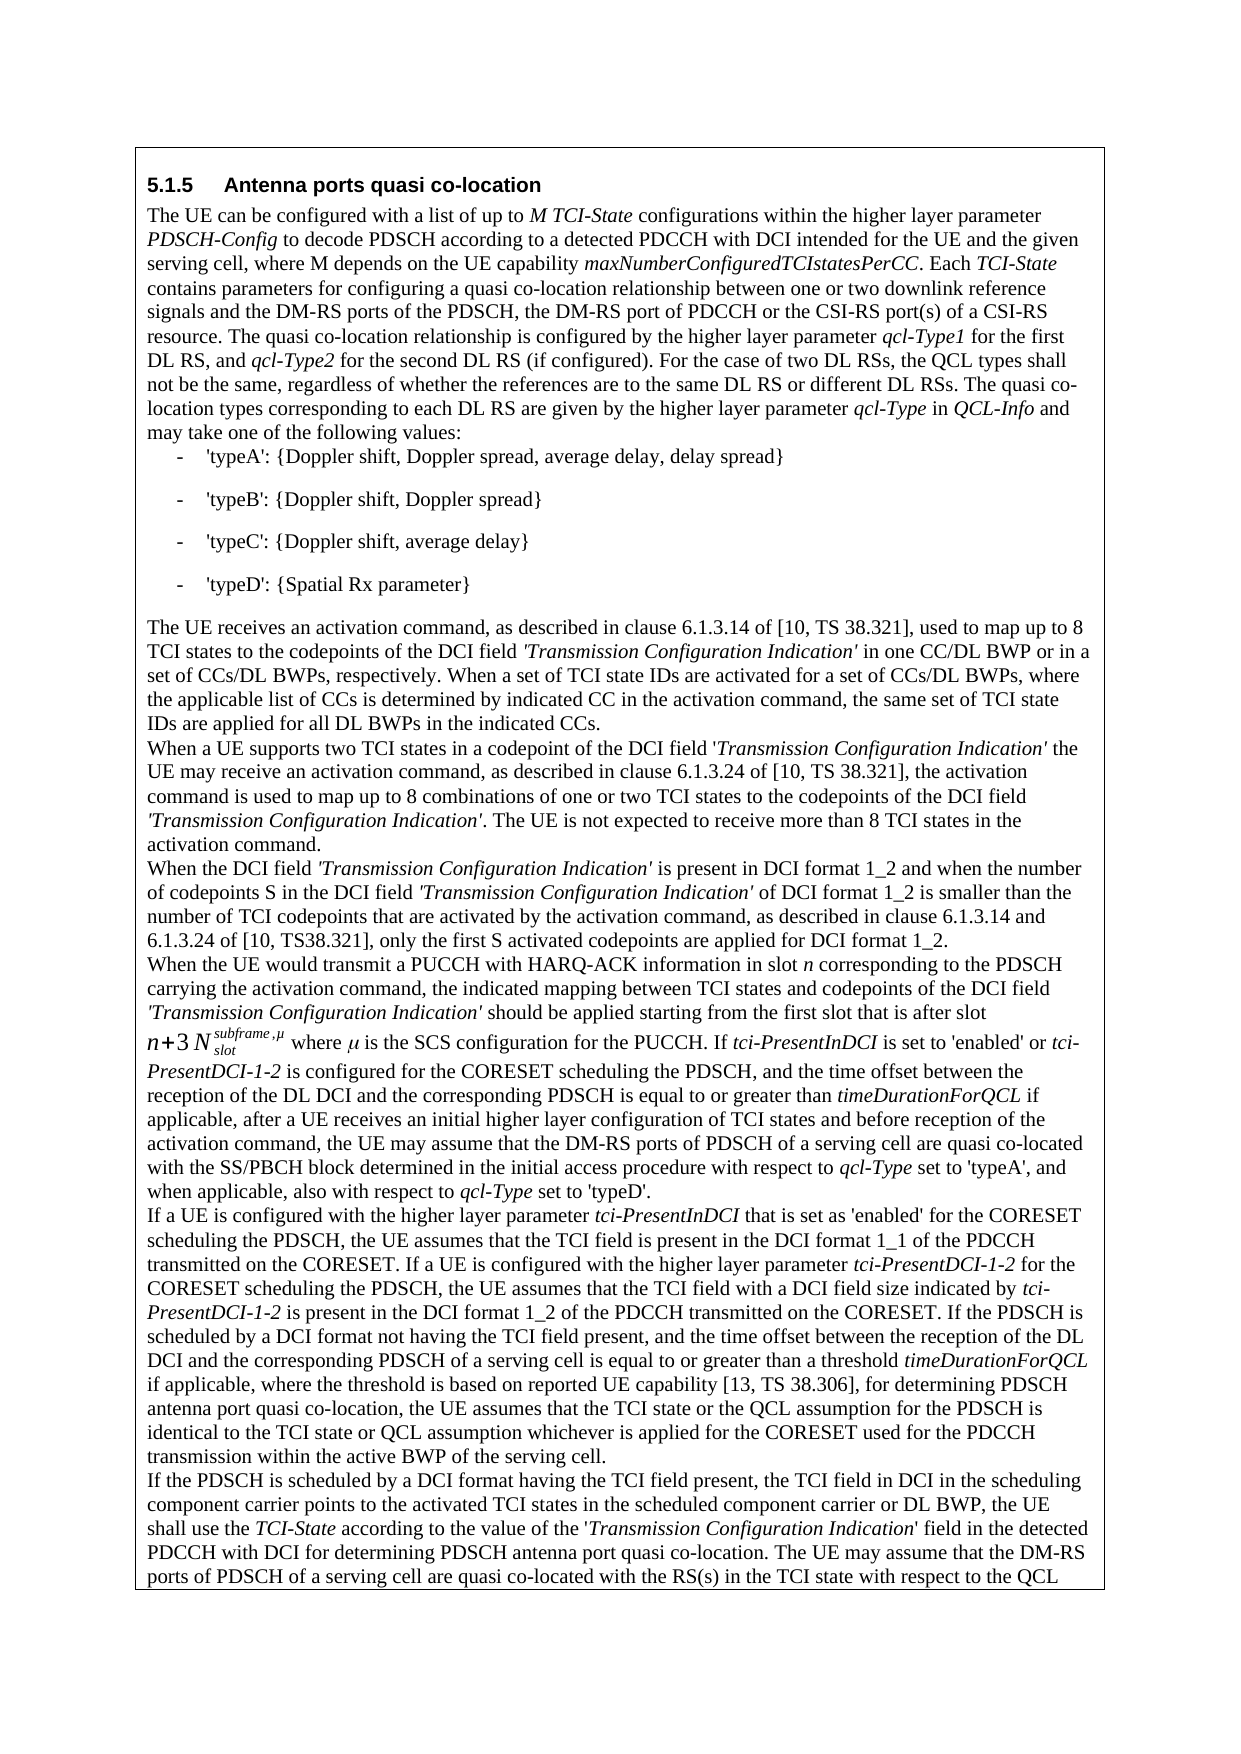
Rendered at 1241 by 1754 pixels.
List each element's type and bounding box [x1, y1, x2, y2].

table_header [136, 148, 1104, 1588]
